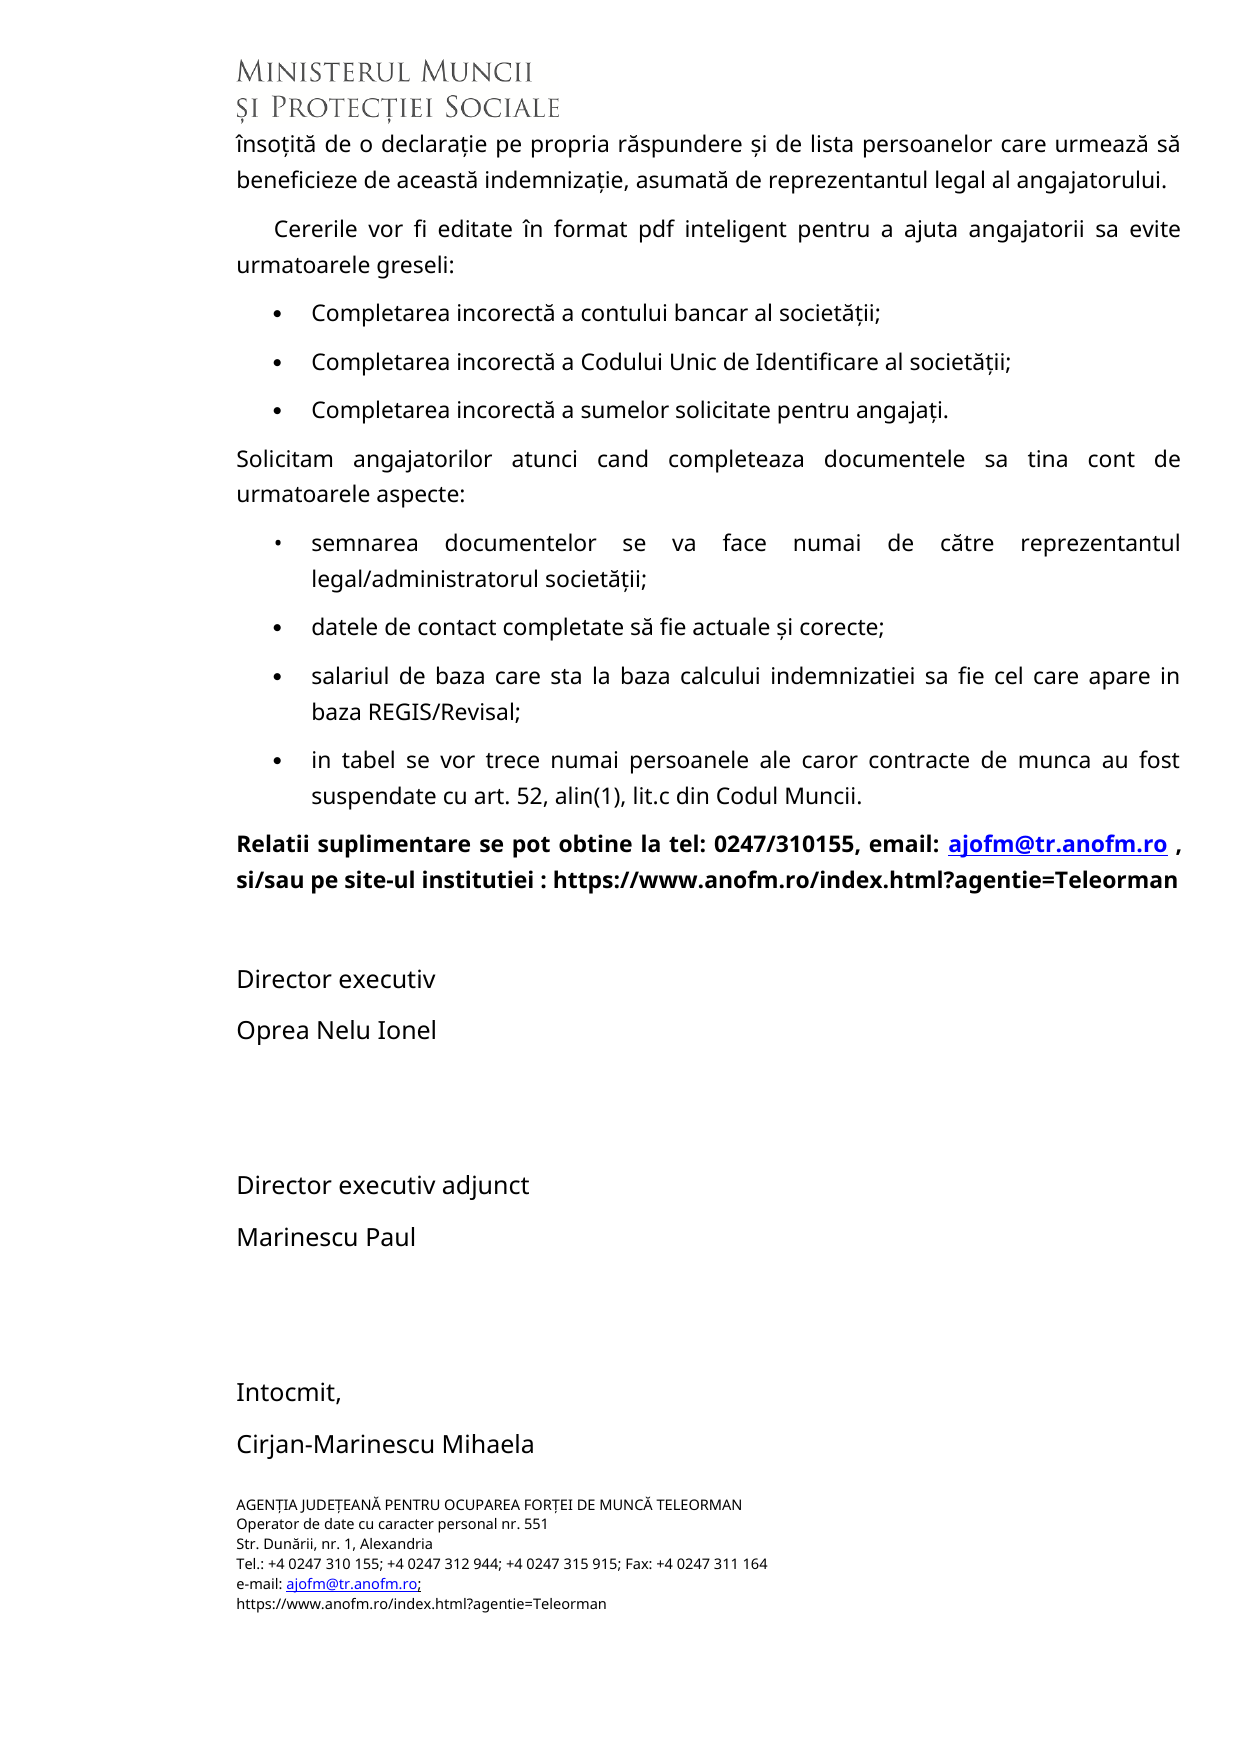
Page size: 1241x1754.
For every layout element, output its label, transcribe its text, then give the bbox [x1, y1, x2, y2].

text Cirjan-Marinescu Mihaela [236, 1426, 1182, 1460]
list Completarea incorectă a sumelor solicitate pentru angajați. [274, 394, 1182, 425]
list salariul de baza care sta la baza calcului indemnizatiei sa fie cel care apare in baza REGIS/Revisal; [274, 660, 1182, 727]
list datele de contact completate să fie actuale și corecte; [274, 611, 1182, 642]
text Solicitam angajatorilor atunci cand completeaza documentele sa tina cont de urmatoarele aspecte: [236, 442, 1182, 510]
picture [236, 59, 559, 124]
text Marinescu Paul [236, 1219, 1182, 1254]
text Cererile vor fi editate în format pdf inteligent pentru a ajuta angajatorii sa evite urmatoarele greseli: [236, 213, 1182, 280]
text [236, 107, 1182, 196]
list in tabel se vor trece numai persoanele ale caror contracte de munca au fost suspendate cu art. 52, alin(1), lit.c din Codul Muncii. [274, 744, 1182, 811]
text Director executiv adjunct [236, 1168, 1182, 1202]
list Completarea incorectă a contului bancar al societății; [274, 297, 1182, 328]
text Intocmit, [236, 1374, 1182, 1409]
text Director executiv [236, 961, 1182, 995]
text Oprea Nelu Ionel [236, 1013, 1182, 1047]
list Completarea incorectă a Codului Unic de Identificare al societății; [274, 346, 1182, 377]
text Relatii suplimentare se pot obtine la tel: 0247/310155, email: ajofm@tr.anofm.ro , si/sau pe site-ul institutiei : https://www.anofm.ro/index.html?agentie=Teleorman [236, 828, 1182, 896]
text • semnarea documentelor se va face numai de către reprezentantul legal/administratorul societății; [274, 527, 1182, 594]
